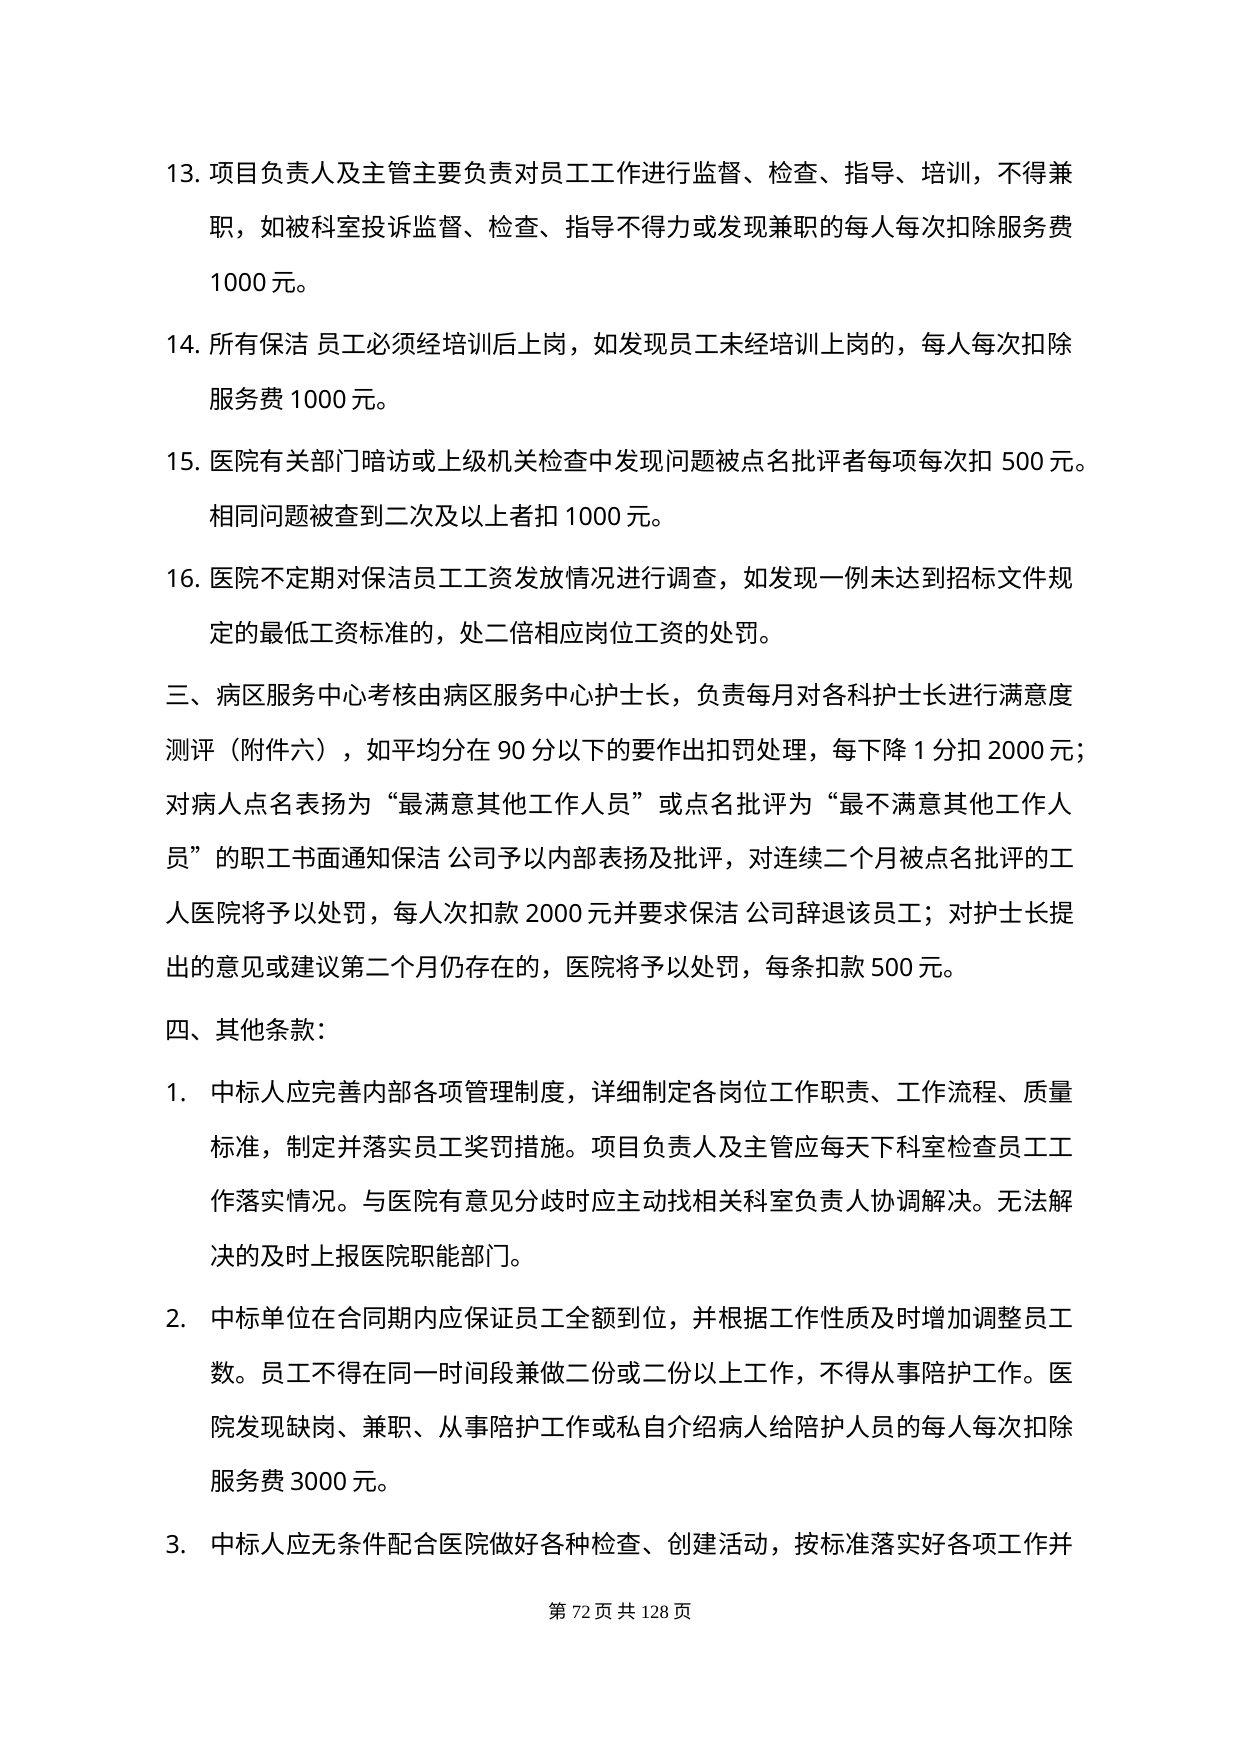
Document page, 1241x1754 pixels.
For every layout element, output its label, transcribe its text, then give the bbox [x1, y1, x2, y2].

text 四、其他条款： [165, 1010, 1075, 1047]
list 医院不定期对保洁员工工资发放情况进行调查，如发现一例未达到招标文件规定的最低工资标准的，处二倍相应岗位工资的处罚。 [165, 559, 1075, 649]
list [165, 1524, 1075, 1561]
list 项目负责人及主管主要负责对员工工作进行监督、检查、指导、培训，不得兼职，如被科室投诉监督、检查、指导不得力或发现兼职的每人每次扣除服务费1000元。 [165, 153, 1075, 298]
list 医院有关部门暗访或上级机关检查中发现问题被点名批评者每项每次扣500元。相同问题被查到二次及以上者扣1000元。 [165, 442, 1075, 532]
list 中标人应完善内部各项管理制度，详细制定各岗位工作职责、工作流程、质量标准，制定并落实员工奖罚措施。项目负责人及主管应每天下科室检查员工工作落实情况。与医院有意见分歧时应主动找相关科室负责人协调解决。无法解决的及时上报医院职能部门。 [165, 1073, 1075, 1272]
list 所有保洁 员工必须经培训后上岗，如发现员工未经培训上岗的，每人每次扣除服务费1000元。 [165, 325, 1075, 416]
list 中标单位在合同期内应保证员工全额到位，并根据工作性质及时增加调整员工数。员工不得在同一时间段兼做二份或二份以上工作，不得从事陪护工作。医院发现缺岗、兼职、从事陪护工作或私自介绍病人给陪护人员的每人每次扣除服务费3000元。 [165, 1299, 1075, 1498]
text 三、病区服务中心考核由病区服务中心护士长，负责每月对各科护士长进行满意度测评（附件六），如平均分在90分以下的要作出扣罚处理，每下降1分扣2000元；对病人点名表扬为“最满意其他工作人员”或点名批评为“最不满意其他工作人员”的职工书面通知保洁 公司予以内部表扬及批评，对连续二个月被点名批评的工人医院将予以处罚，每人次扣款2000元并要求保洁 公司辞退该员工；对护士长提出的意见或建议第二个月仍存在的，医院将予以处罚，每条扣款500元。 [165, 676, 1075, 984]
